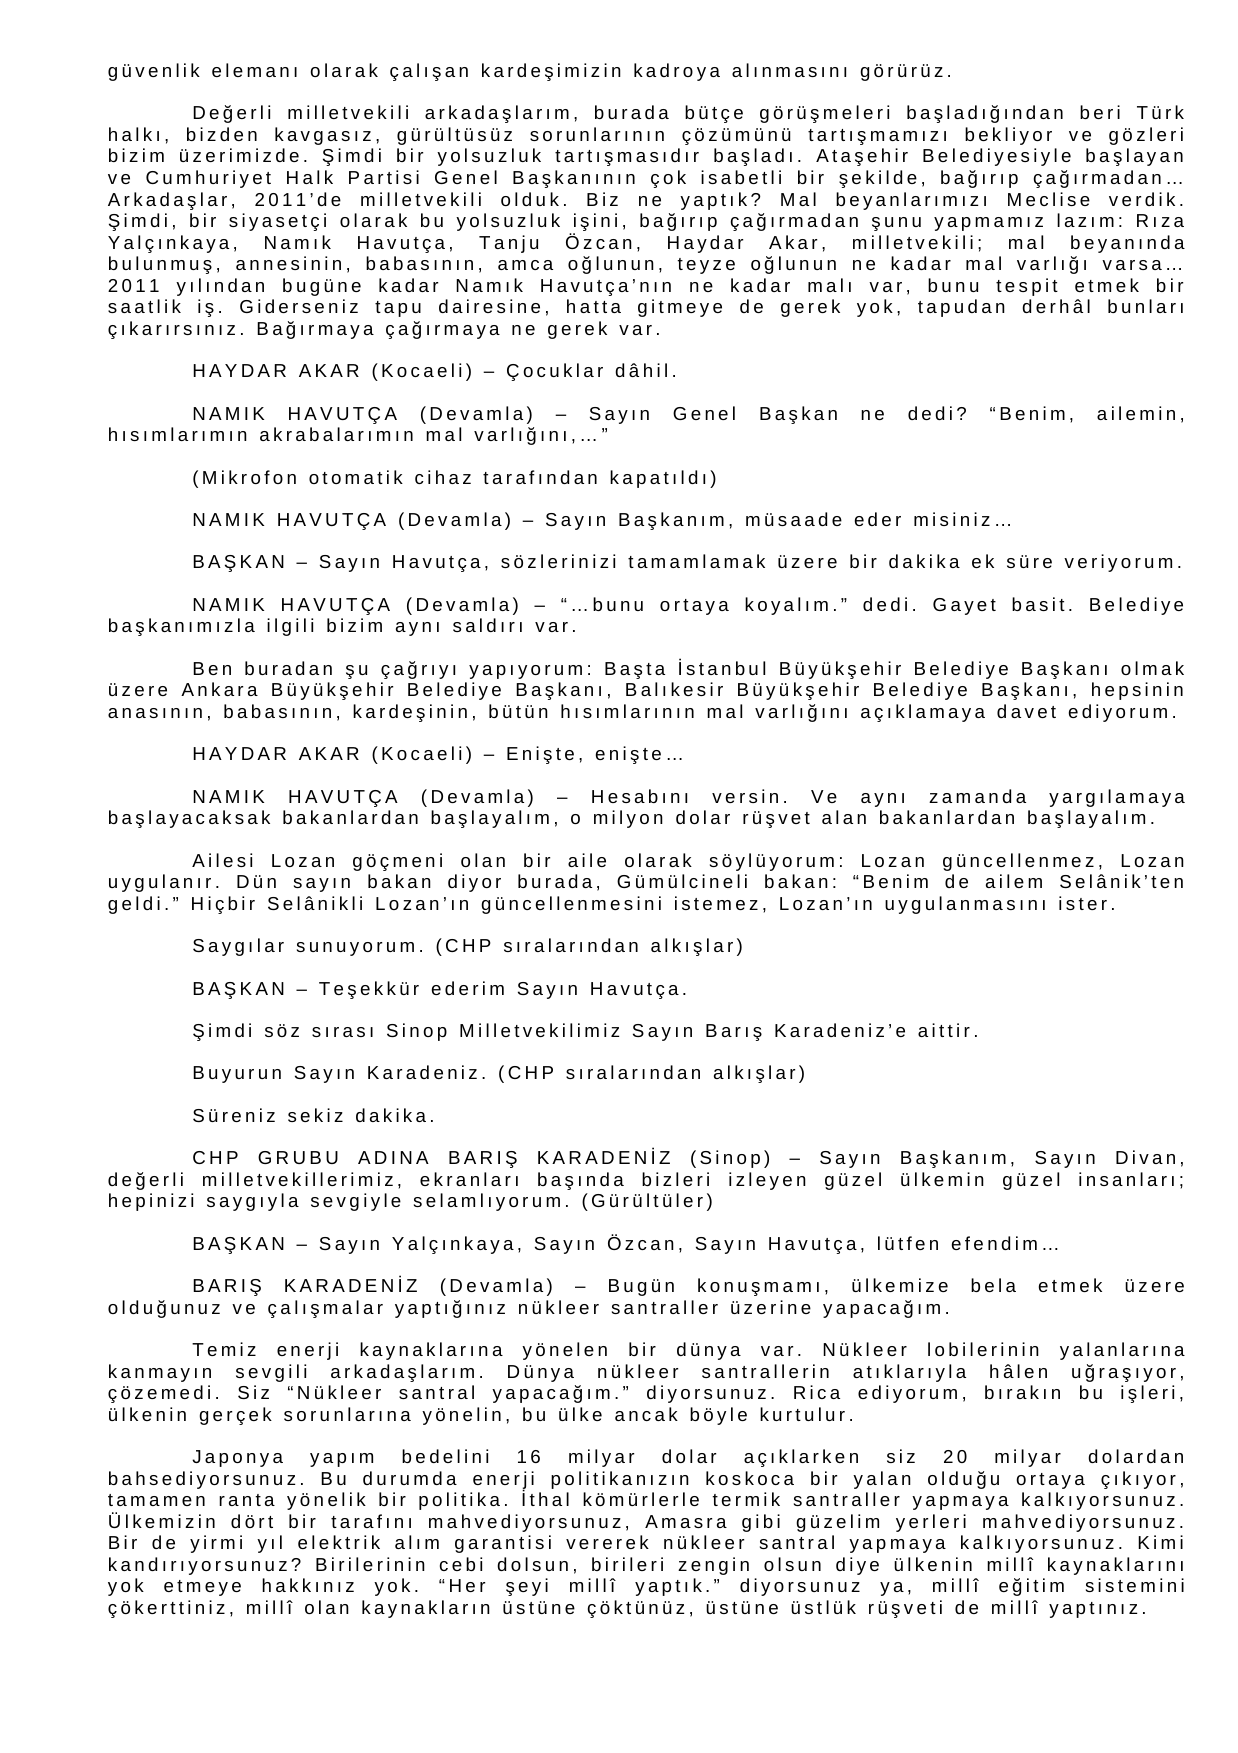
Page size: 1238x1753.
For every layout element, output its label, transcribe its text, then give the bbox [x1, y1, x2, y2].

text BARIŞ KARADENİZ (Devamla) – Bugün konuşmamı, ülkemize bela etmek üzere olduğunuz ve çalışmalar yaptığınız nükleer santraller üzerine yapacağım. [108, 1275, 1186, 1318]
text Temiz enerji kaynaklarına yönelen bir dünya var. Nükleer lobilerinin yalanlarına kanmayın sevgili arkadaşlarım. Dünya nükleer santrallerin atıklarıyla hâlen uğraşıyor, çözemedi. Siz “Nükleer santral yapacağım.” diyorsunuz. Rica ediyorum, bırakın bu işleri, ülkenin gerçek sorunlarına yönelin, bu ülke ancak böyle kurtulur. [108, 1339, 1186, 1425]
text NAMIK HAVUTÇA (Devamla) – Sayın Genel Başkan ne dedi? “Benim, ailemin, hısımlarımın akrabalarımın mal varlığını,…” [108, 402, 1186, 446]
text Buyurun Sayın Karadeniz. (CHP sıralarından alkışlar) [108, 1062, 1186, 1084]
text BAŞKAN – Sayın Yalçınkaya, Sayın Özcan, Sayın Havutça, lütfen efendim… [108, 1232, 1186, 1254]
text NAMIK HAVUTÇA (Devamla) – Hesabını versin. Ve aynı zamanda yargılamaya başlayacaksak bakanlardan başlayalım, o milyon dolar rüşvet alan bakanlardan başlayalım. [108, 786, 1186, 829]
text NAMIK HAVUTÇA (Devamla) – Sayın Başkanım, müsaade eder misiniz… [108, 509, 1186, 530]
text Japonya yapım bedelini 16 milyar dolar açıklarken siz 20 milyar dolardan bahsediyorsunuz. Bu durumda enerji politikanızın koskoca bir yalan olduğu ortaya çıkıyor, tamamen ranta yönelik bir politika. İthal kömürlerle termik santraller yapmaya kalkıyorsunuz. Ülkemizin dört bir tarafını mahvediyorsunuz, Amasra gibi güzelim yerleri mahvediyorsunuz. Bir de yirmi yıl elektrik alım garantisi vererek nükleer santral yapmaya kalkıyorsunuz. Kimi kandırıyorsunuz? Birilerinin cebi dolsun, birileri zengin olsun diye ülkenin millî kaynaklarını yok etmeye hakkınız yok. “Her şeyi millî yaptık.” diyorsunuz ya, millî eğitim sistemini çökerttiniz, millî olan kaynakların üstüne çöktünüz, üstüne üstlük rüşveti de millî yaptınız. [108, 1446, 1186, 1618]
text Ailesi Lozan göçmeni olan bir aile olarak söylüyorum: Lozan güncellenmez, Lozan uygulanır. Dün sayın bakan diyor burada, Gümülcineli bakan: “Benim de ailem Selânik’ten geldi.” Hiçbir Selânikli Lozan’ın güncellenmesini istemez, Lozan’ın uygulanmasını ister. [108, 849, 1186, 914]
text NAMIK HAVUTÇA (Devamla) – “…bunu ortaya koyalım.” dedi. Gayet basit. Belediye başkanımızla ilgili bizim aynı saldırı var. [108, 594, 1186, 637]
text Ben buradan şu çağrıyı yapıyorum: Başta İstanbul Büyükşehir Belediye Başkanı olmak üzere Ankara Büyükşehir Belediye Başkanı, Balıkesir Büyükşehir Belediye Başkanı, hepsinin anasının, babasının, kardeşinin, bütün hısımlarının mal varlığını açıklamaya davet ediyorum. [108, 658, 1186, 722]
text HAYDAR AKAR (Kocaeli) – Enişte, enişte… [108, 743, 1186, 765]
text Süreniz sekiz dakika. [108, 1104, 1186, 1126]
text (Mikrofon otomatik cihaz tarafından kapatıldı) [108, 466, 1186, 488]
text BAŞKAN – Sayın Havutça, sözlerinizi tamamlamak üzere bir dakika ek süre veriyorum. [108, 551, 1186, 573]
text Değerli milletvekili arkadaşlarım, burada bütçe görüşmeleri başladığından beri Türk halkı, bizden kavgasız, gürültüsüz sorunlarının çözümünü tartışmamızı bekliyor ve gözleri bizim üzerimizde. Şimdi bir yolsuzluk tartışmasıdır başladı. Ataşehir Belediyesiyle başlayan ve Cumhuriyet Halk Partisi Genel Başkanının çok isabetli bir şekilde, bağırıp çağırmadan… Arkadaşlar, 2011’de milletvekili olduk. Biz ne yaptık? Mal beyanlarımızı Meclise verdik. Şimdi, bir siyasetçi olarak bu yolsuzluk işini, bağırıp çağırmadan şunu yapmamız lazım: Rıza Yalçınkaya, Namık Havutça, Tanju Özcan, Haydar Akar, milletvekili; mal beyanında bulunmuş, annesinin, babasının, amca oğlunun, teyze oğlunun ne kadar mal varlığı varsa… 2011 yılından bugüne kadar Namık Havutça’nın ne kadar malı var, bunu tespit etmek bir saatlik iş. Giderseniz tapu dairesine, hatta gitmeye de gerek yok, tapudan derhâl bunları çıkarırsınız. Bağırmaya çağırmaya ne gerek var. [108, 102, 1186, 339]
text Saygılar sunuyorum. (CHP sıralarından alkışlar) [108, 935, 1186, 957]
text CHP GRUBU ADINA BARIŞ KARADENİZ (Sinop) – Sayın Başkanım, Sayın Divan, değerli milletvekillerimiz, ekranları başında bizleri izleyen güzel ülkemin güzel insanları; hepinizi saygıyla sevgiyle selamlıyorum. (Gürültüler) [108, 1147, 1186, 1212]
text HAYDAR AKAR (Kocaeli) – Çocuklar dâhil. [108, 360, 1186, 382]
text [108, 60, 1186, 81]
text Şimdi söz sırası Sinop Milletvekilimiz Sayın Barış Karadeniz’e aittir. [108, 1020, 1186, 1041]
text BAŞKAN – Teşekkür ederim Sayın Havutça. [108, 977, 1186, 999]
